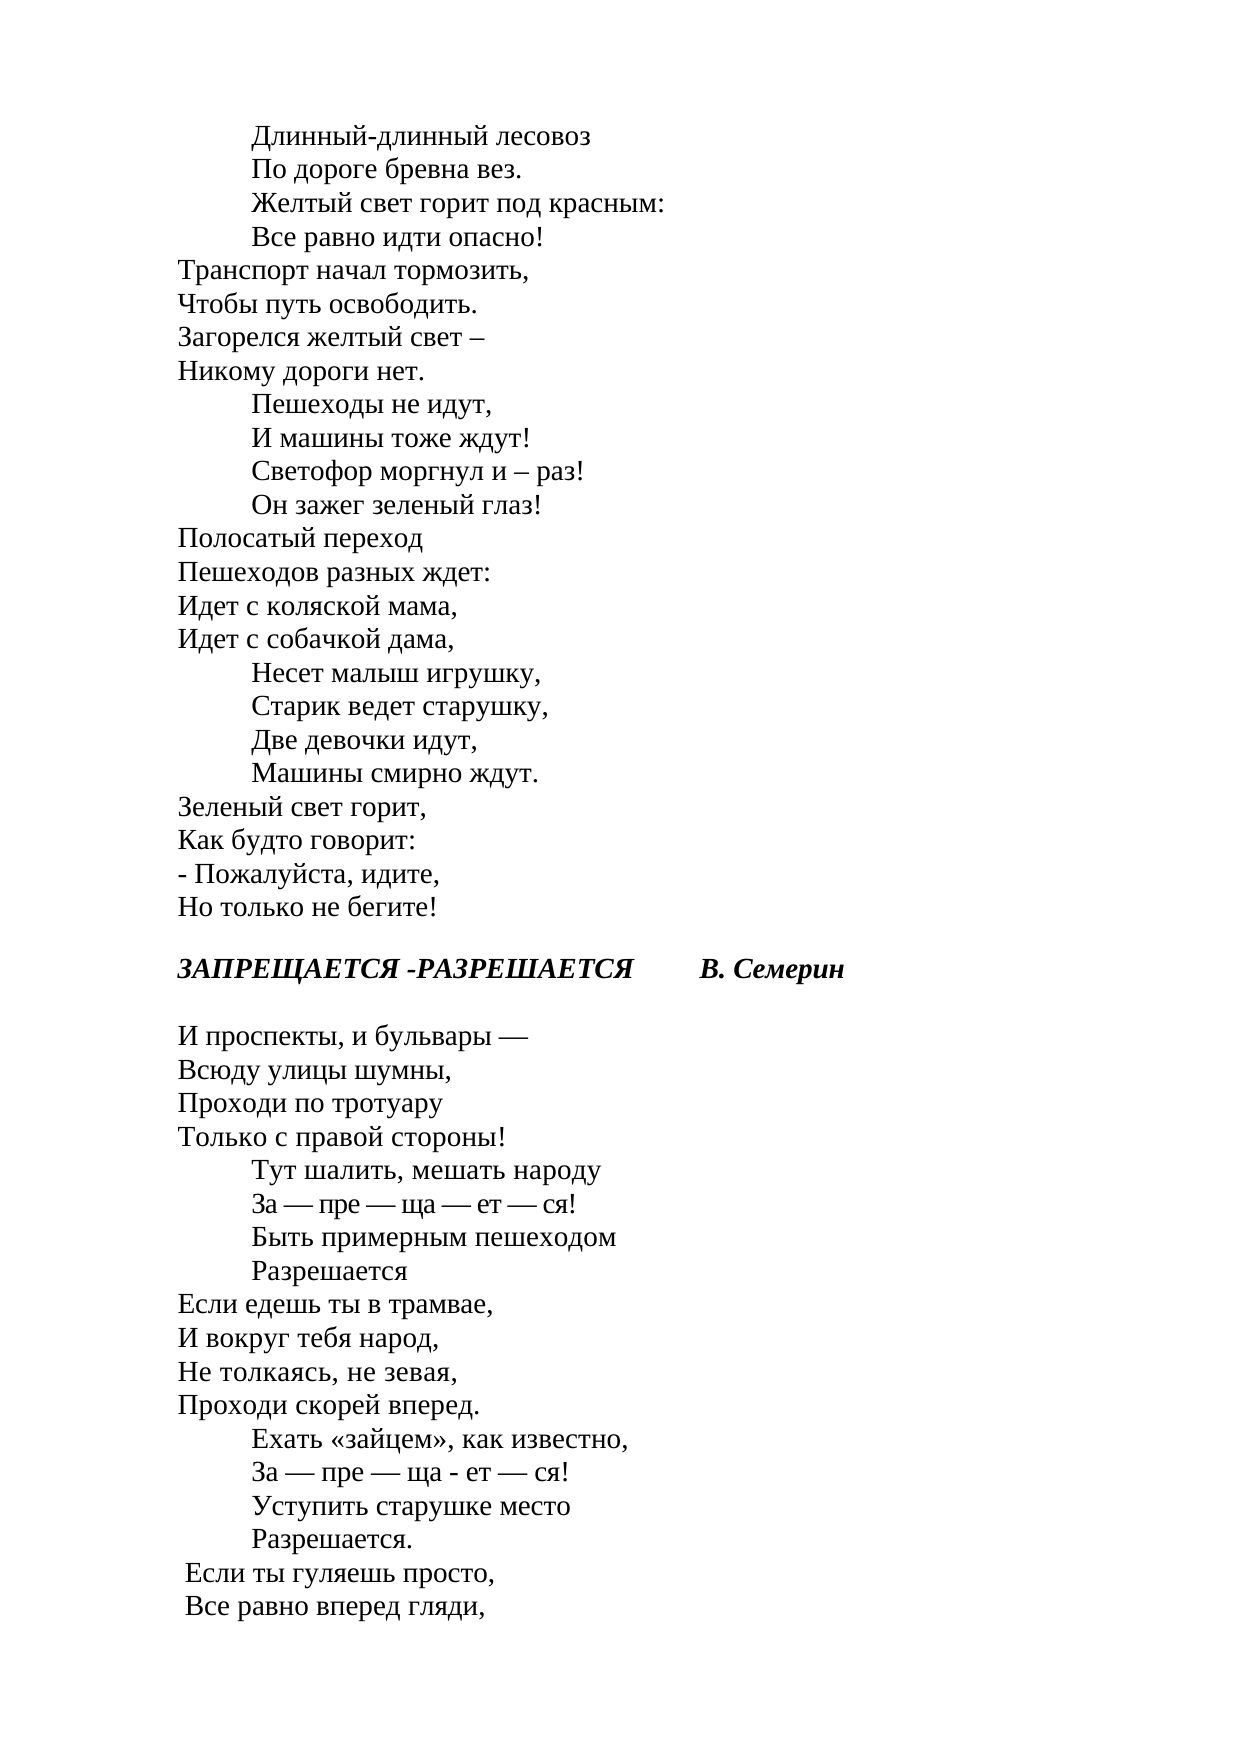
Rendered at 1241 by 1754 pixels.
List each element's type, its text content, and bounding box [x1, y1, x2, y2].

text Проходи по тротуару [177, 1085, 1152, 1119]
text Все равно вперед гляди, [177, 1588, 1152, 1622]
text Тут шалить, мешать народу [177, 1152, 1152, 1186]
text И вокруг тебя народ, [177, 1320, 1152, 1354]
text Проходи скорей вперед. [177, 1387, 1152, 1421]
text Не толкаясь, не зевая, [177, 1354, 1152, 1387]
text Только с правой стороны! [177, 1119, 1152, 1152]
text Несет малыш игрушку, Старик ведет старушку, Две девочки идут, Машины смирно ждут. Зеленый свет горит, Как будто говорит: - Пожалуйста, идите, Но только не бегите! [177, 655, 1152, 951]
text ЗАПРЕЩАЕТСЯ -РАЗРЕШАЕТСЯ В. Семерин [177, 951, 1152, 985]
text За — пре — ща — ет — ся! [177, 1186, 1152, 1219]
text За — пре — ща - ет — ся! [177, 1454, 1152, 1488]
text Разрешается [177, 1253, 1152, 1287]
text Уступить старушке место [177, 1488, 1152, 1521]
text Всюду улицы шумны, [177, 1052, 1152, 1085]
text Длинный-длинный лесовоз По дороге бревна вез. Желтый свет горит под красным: Все равно идти опасно! Транспорт начал тормозить, Чтобы путь освободить. Загорелся желтый свет – Никому дороги нет. Пешеходы не идут, И машины тоже ждут! Светофор моргнул и – раз! Он зажег зеленый глаз! Полосатый переход Пешеходов разных ждет: Идет с коляской мама, Идет с собачкой дама, [177, 118, 1152, 655]
text И проспекты, и бульвары — [177, 1018, 1152, 1052]
text Быть примерным пешеходом [177, 1219, 1152, 1253]
text Разрешается. [177, 1521, 1152, 1555]
text Ехать «зайцем», как известно, [177, 1421, 1152, 1454]
text Если ты гуляешь просто, [177, 1555, 1152, 1588]
text Если едешь ты в трамвае, [177, 1287, 1152, 1320]
